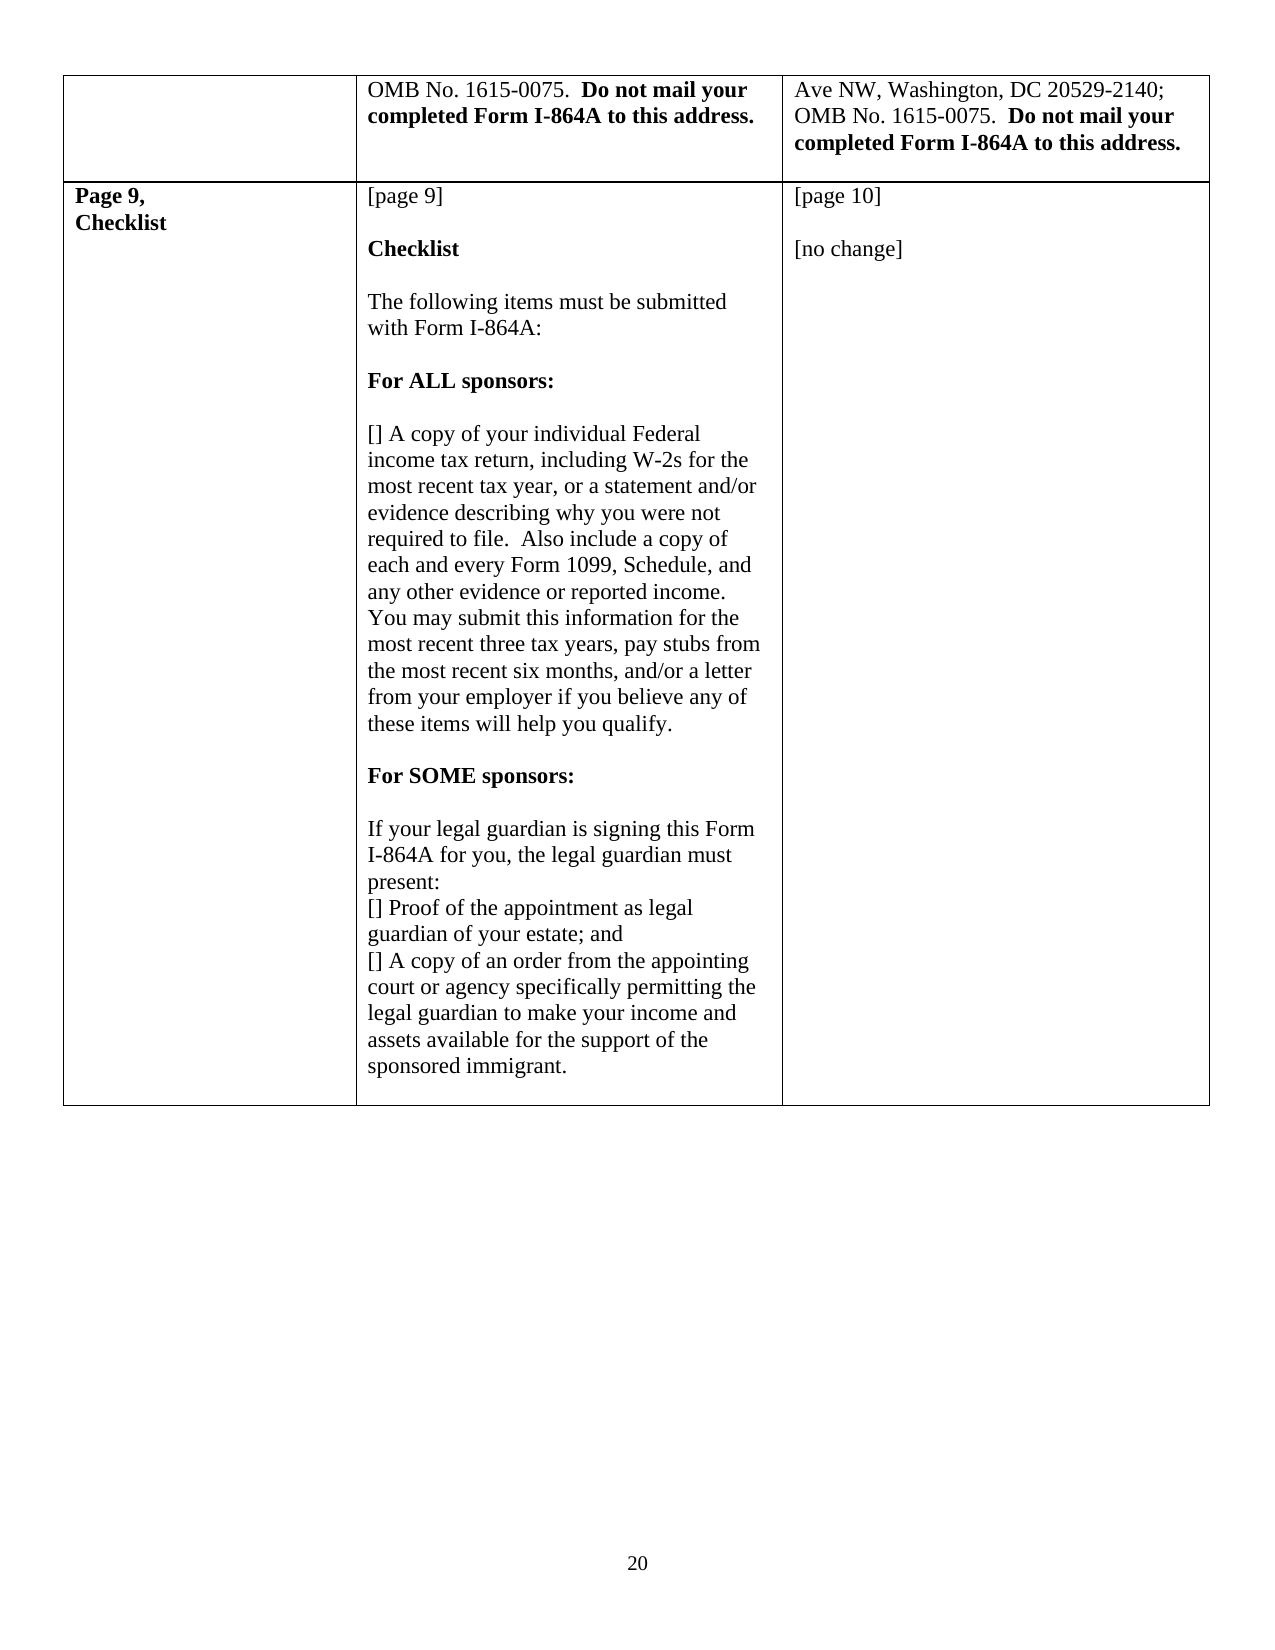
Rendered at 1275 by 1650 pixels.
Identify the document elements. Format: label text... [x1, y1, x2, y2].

table_cell Page 9, Checklist [64, 183, 356, 1105]
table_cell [783, 76, 1209, 181]
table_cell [64, 76, 356, 181]
table_cell [page 10] [no change] [783, 183, 1209, 1105]
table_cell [357, 76, 782, 181]
table_cell [page 9] Checklist The following items must be submitted with Form I-864A: For ALL sponsors: [] A copy of your individual Federal income tax return, including W-2s for the most recent tax year, or a statement and/or evidence describing why you were not required to file. Also include a copy of each and every Form 1099, Schedule, and any other evidence or reported income. You may submit this information for the most recent three tax years, pay stubs from the most recent six months, and/or a letter from your employer if you believe any of these items will help you qualify. For SOME sponsors: If your legal guardian is signing this Form I-864A for you, the legal guardian must present: [] Proof of the appointment as legal guardian of your estate; and [] A copy of an order from the appointing court or agency specifically permitting the legal guardian to make your income and assets available for the support of the sponsored immigrant. [357, 183, 782, 1105]
